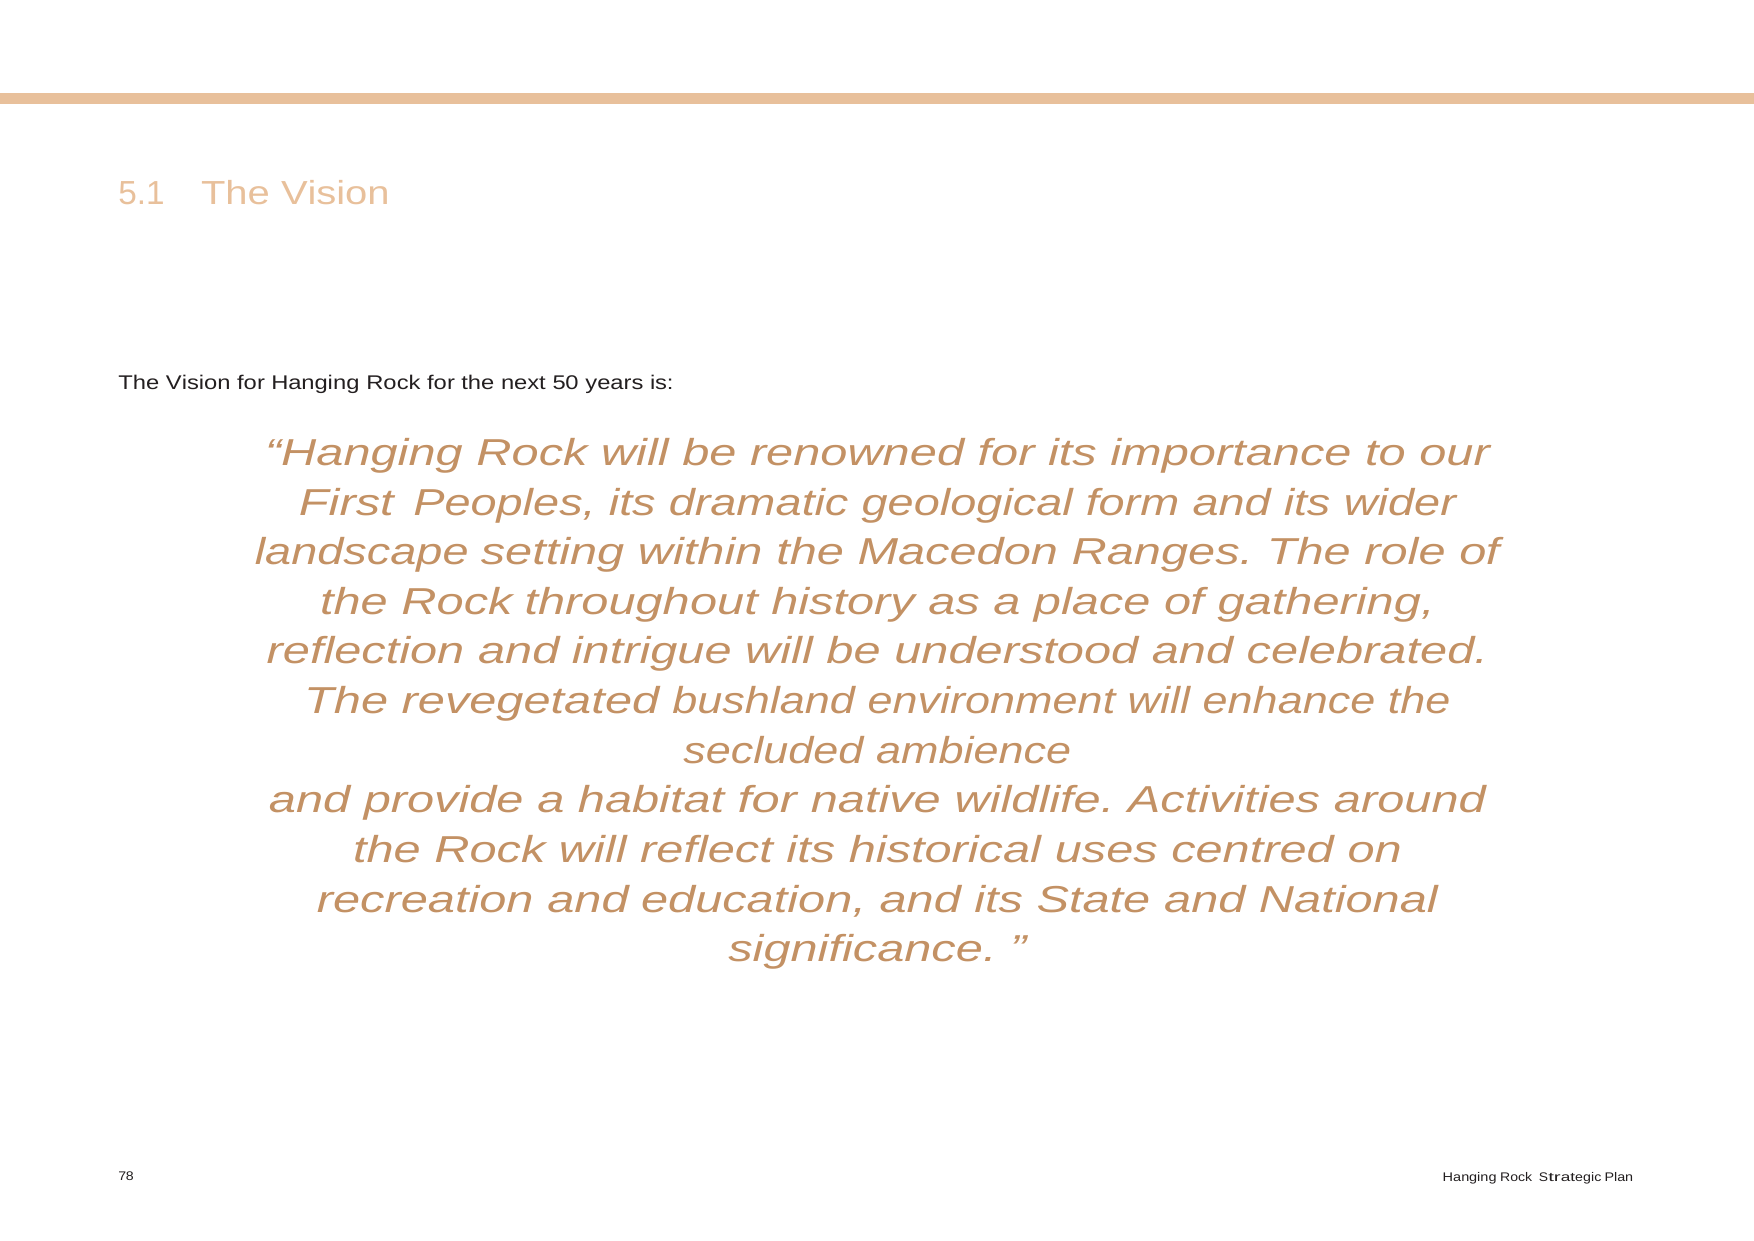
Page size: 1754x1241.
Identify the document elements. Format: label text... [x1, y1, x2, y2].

text and provide a habitat for native wildlife. Activities around the Rock will reflect its historical uses centred on recreation and education, and its State and National significance. ” [251, 778, 1503, 969]
text The Vision for Hanging Rock for the next 50 years is: [118, 371, 1754, 393]
subtitle The Vision [118, 173, 1754, 211]
text “Hanging Rock will be renowned for its importance to our First Peoples, its dramatic geological form and its wider landscape setting within the Macedon Ranges. The role of the Rock throughout history as a place of gathering, reflection and intrigue will be understood and celebrated. The revegetated bushland environment will enhance the secluded ambience [251, 430, 1503, 771]
